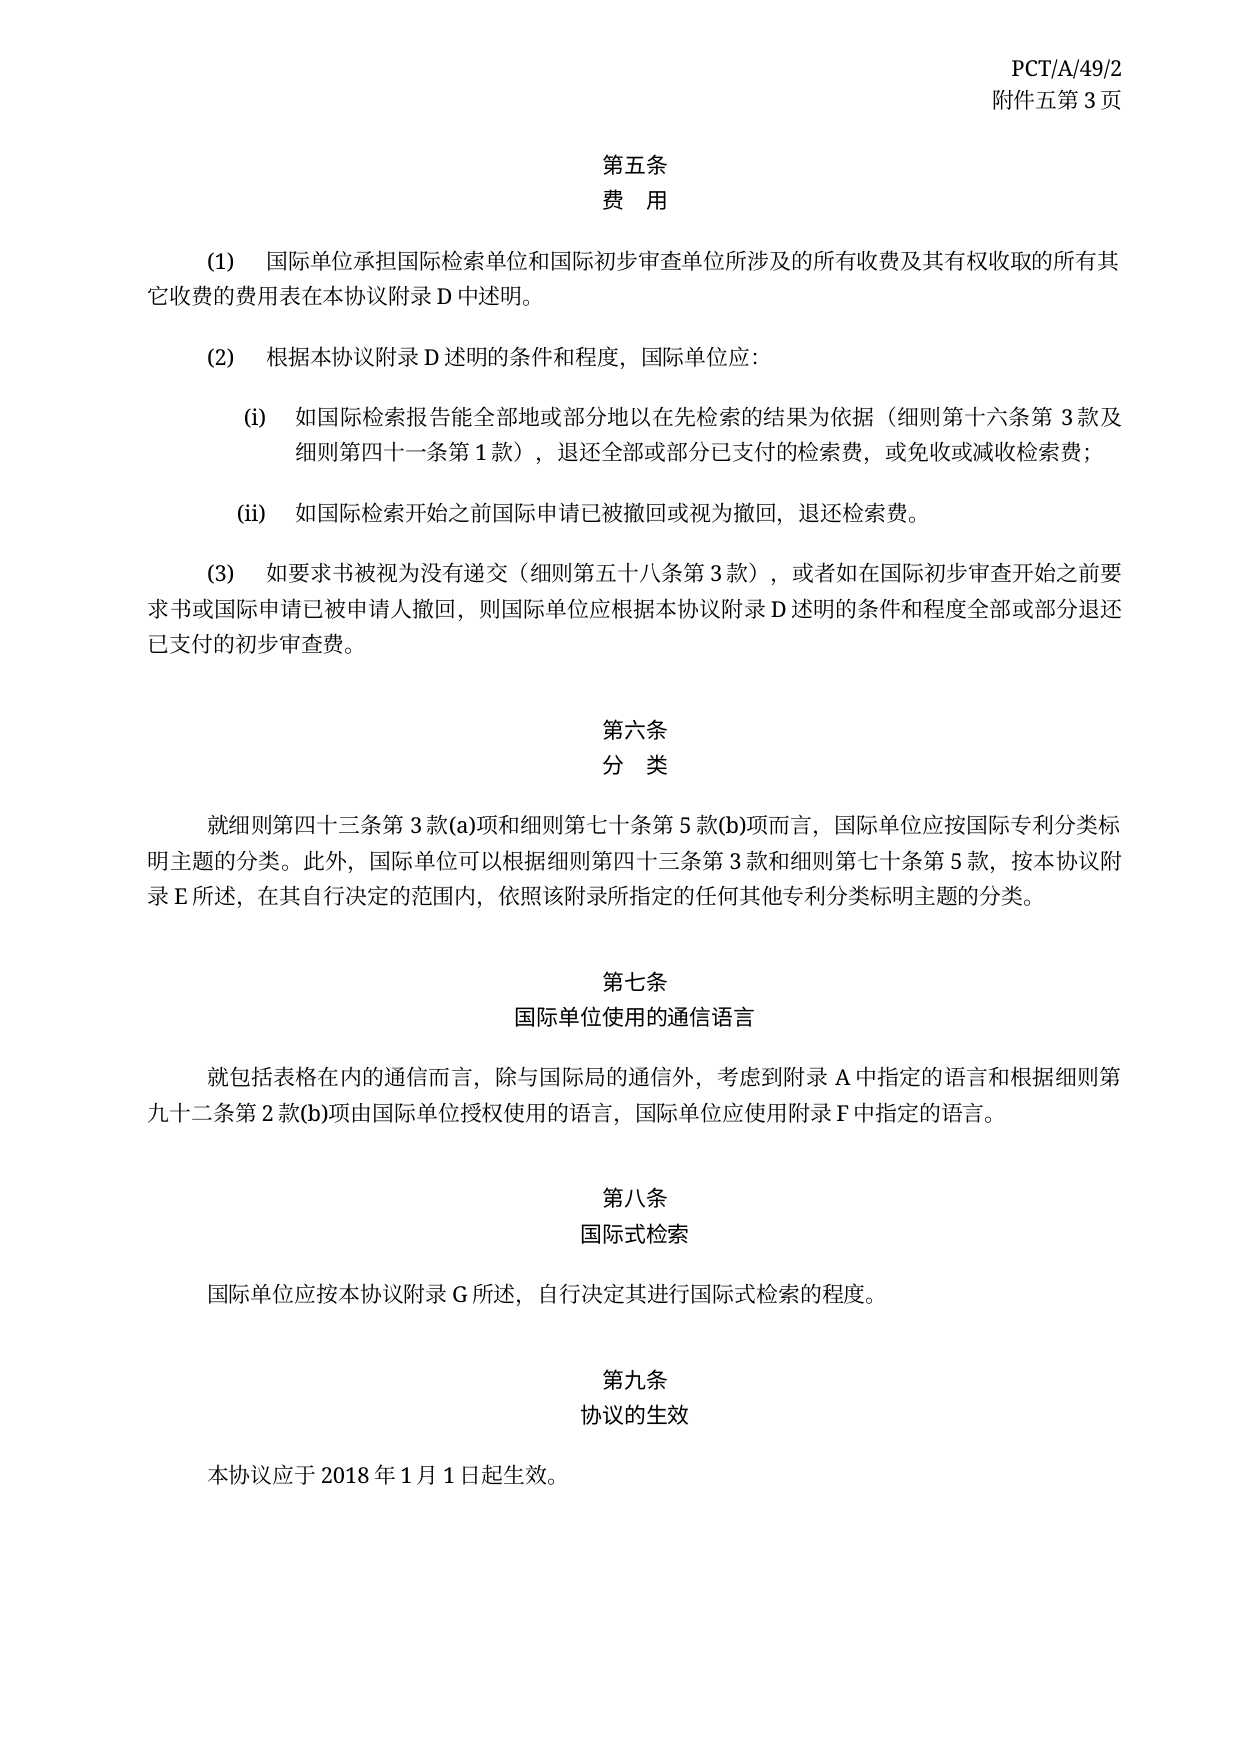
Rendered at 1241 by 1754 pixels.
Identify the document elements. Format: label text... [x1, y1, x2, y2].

text 本协议应于2018年1月1日起生效。 [148, 1455, 1122, 1490]
text 第七条 国际单位使用的通信语言 [148, 961, 1122, 1032]
text (1) 国际单位承担国际检索单位和国际初步审查单位所涉及的所有收费及其有权收取的所有其它收费的费用表在本协议附录D中述明。 [148, 240, 1122, 311]
text 第九条 协议的生效 [148, 1359, 1122, 1430]
text 第八条 国际式检索 [148, 1178, 1122, 1248]
text 就细则第四十三条第3款(a)项和细则第七十条第5款(b)项而言，国际单位应按国际专利分类标明主题的分类。此外，国际单位可以根据细则第四十三条第3款和细则第七十条第5款，按本协议附录E所述，在其自行决定的范围内，依照该附录所指定的任何其他专利分类标明主题的分类。 [148, 805, 1122, 911]
text 第六条 分 类 [148, 709, 1122, 780]
text 国际单位应按本协议附录G所述，自行决定其进行国际式检索的程度。 [148, 1273, 1122, 1309]
text (2) 根据本协议附录D述明的条件和程度，国际单位应： [148, 336, 1122, 371]
text (i) 如国际检索报告能全部地或部分地以在先检索的结果为依据（细则第十六条第3款及细则第四十一条第1款），退还全部或部分已支付的检索费，或免收或减收检索费； [148, 396, 1122, 467]
text 就包括表格在内的通信而言，除与国际局的通信外，考虑到附录A中指定的语言和根据细则第九十二条第2款(b)项由国际单位授权使用的语言，国际单位应使用附录F中指定的语言。 [148, 1057, 1122, 1128]
text 第五条 费 用 [148, 144, 1122, 215]
text (ii) 如国际检索开始之前国际申请已被撤回或视为撤回，退还检索费。 [148, 492, 1122, 528]
text (3) 如要求书被视为没有递交（细则第五十八条第3款），或者如在国际初步审查开始之前要求书或国际申请已被申请人撤回，则国际单位应根据本协议附录D述明的条件和程度全部或部分退还已支付的初步审查费。 [148, 553, 1122, 659]
